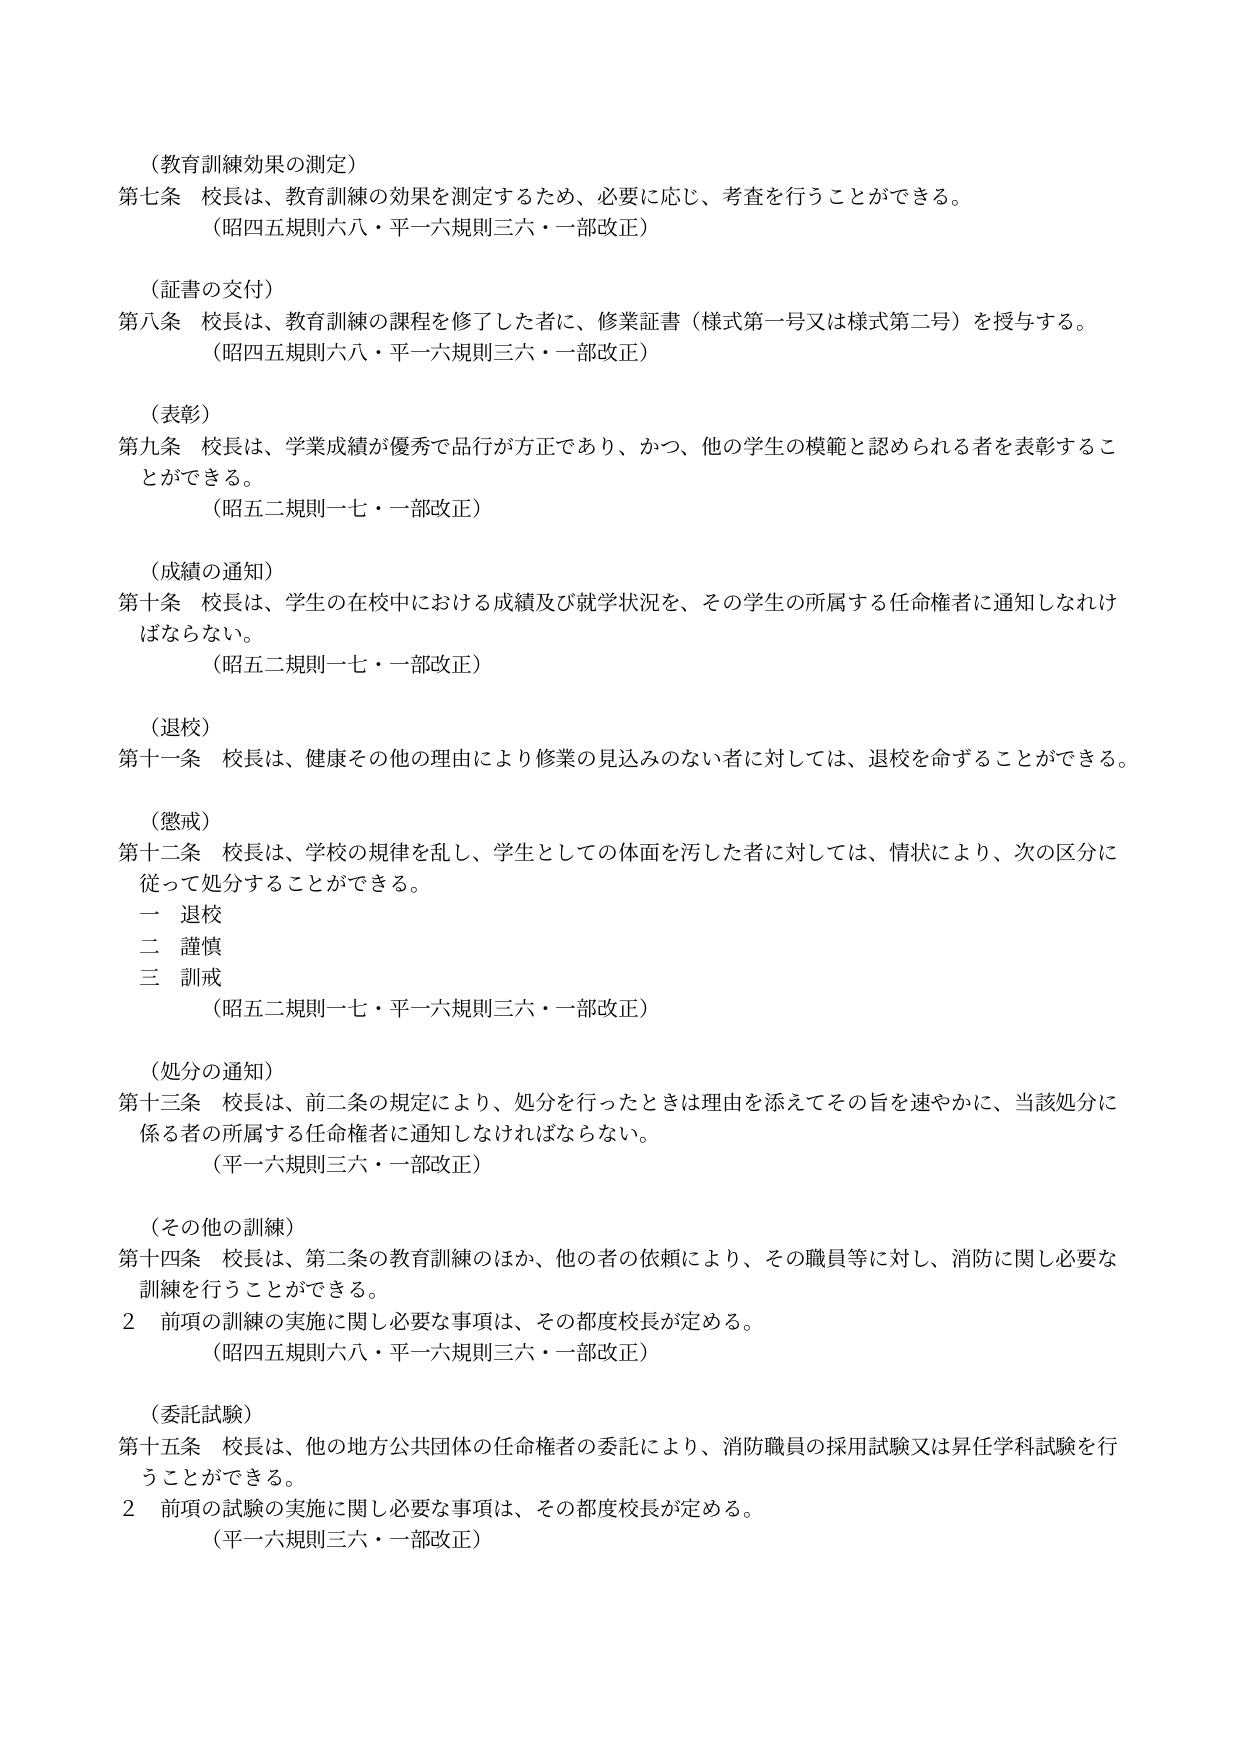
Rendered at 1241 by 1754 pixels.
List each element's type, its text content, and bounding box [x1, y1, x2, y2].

text 一 退校 [139, 898, 1122, 929]
text （昭五二規則一七・一部改正） [201, 491, 1122, 523]
text 第九条 校長は、学業成績が優秀で品行が方正であり、かつ、他の学生の模範と認められる者を表彰することができる。 [118, 429, 1122, 491]
text （昭四五規則六八・平一六規則三六・一部改正） [201, 335, 1122, 366]
text 第十三条 校長は、前二条の規定により、処分を行ったときは理由を添えてその旨を速やかに、当該処分に係る者の所属する任命権者に通知しなければならない。 [118, 1085, 1122, 1148]
text 二 謹慎 [139, 929, 1122, 960]
text （処分の通知） [139, 1054, 1122, 1085]
text （懲戒） [139, 804, 1122, 835]
text 第十条 校長は、学生の在校中における成績及び就学状況を、その学生の所属する任命権者に通知しなれけばならない。 [118, 585, 1122, 648]
text （教育訓練効果の測定） [139, 148, 1122, 179]
text ２ 前項の訓練の実施に関し必要な事項は、その都度校長が定める。 [118, 1304, 1122, 1335]
text （表彰） [139, 398, 1122, 429]
text 第十二条 校長は、学校の規律を乱し、学生としての体面を汚した者に対しては、情状により、次の区分に従って処分することができる。 [118, 835, 1122, 898]
text 第十四条 校長は、第二条の教育訓練のほか、他の者の依頼により、その職員等に対し、消防に関し必要な訓練を行うことができる。 [118, 1241, 1122, 1304]
text （委託試験） [139, 1398, 1122, 1429]
text 第八条 校長は、教育訓練の課程を修了した者に、修業証書（様式第一号又は様式第二号）を授与する。 [118, 304, 1122, 335]
text （昭四五規則六八・平一六規則三六・一部改正） [201, 1335, 1122, 1366]
text （昭五二規則一七・一部改正） [201, 648, 1122, 679]
text 第十五条 校長は、他の地方公共団体の任命権者の委託により、消防職員の採用試験又は昇任学科試験を行うことができる。 [118, 1429, 1122, 1491]
text （昭四五規則六八・平一六規則三六・一部改正） [201, 210, 1122, 241]
text 三 訓戒 [139, 960, 1122, 991]
text （昭五二規則一七・平一六規則三六・一部改正） [201, 991, 1122, 1023]
text 第十一条 校長は、健康その他の理由により修業の見込みのない者に対しては、退校を命ずることができる。 [118, 741, 1122, 773]
text （退校） [139, 710, 1122, 741]
text （平一六規則三六・一部改正） [201, 1523, 1122, 1554]
text （その他の訓練） [139, 1210, 1122, 1241]
text （平一六規則三六・一部改正） [201, 1148, 1122, 1179]
text ２ 前項の試験の実施に関し必要な事項は、その都度校長が定める。 [118, 1491, 1122, 1523]
text 第七条 校長は、教育訓練の効果を測定するため、必要に応じ、考査を行うことができる。 [118, 179, 1122, 210]
text （成績の通知） [139, 554, 1122, 585]
text （証書の交付） [139, 273, 1122, 304]
